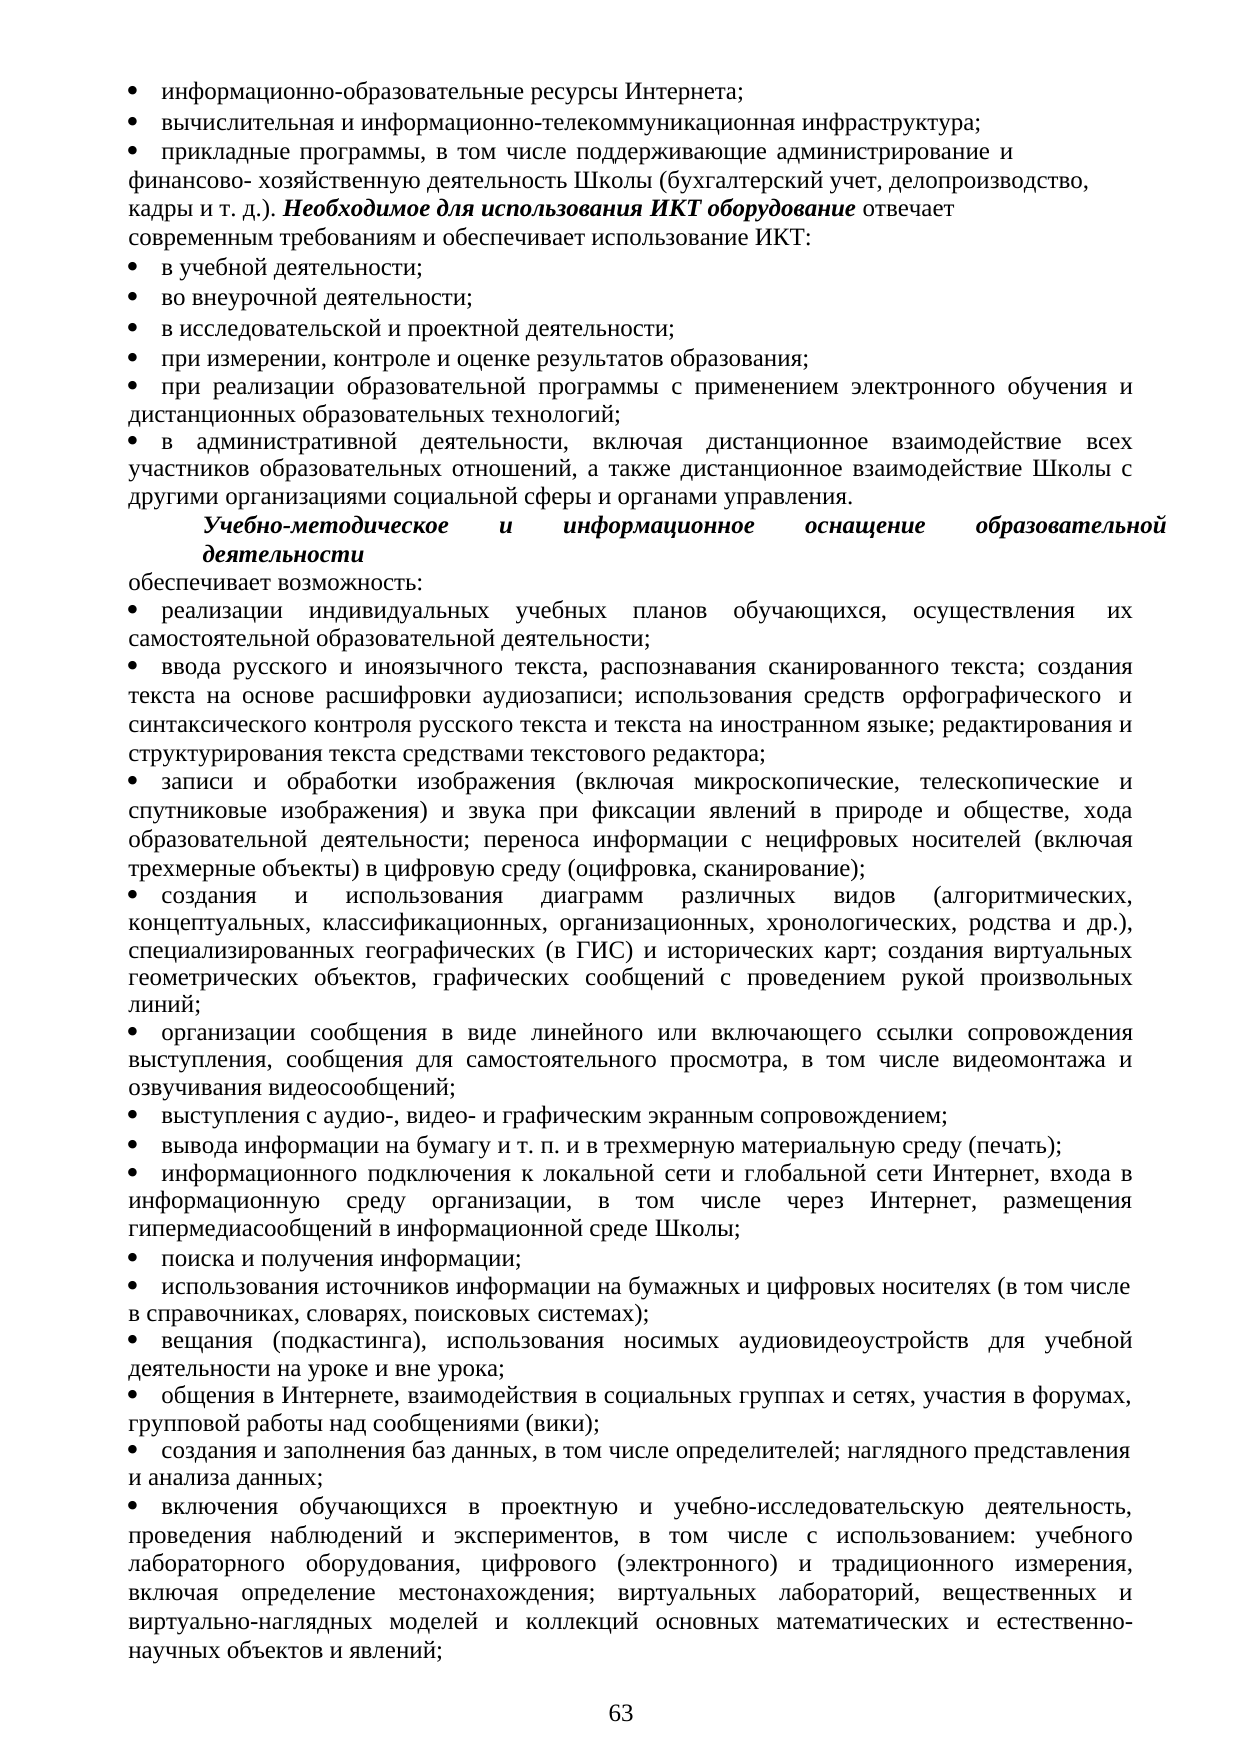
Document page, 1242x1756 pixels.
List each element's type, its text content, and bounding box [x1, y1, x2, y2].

list информационно-образовательные ресурсы Интернета; [128, 75, 1167, 106]
list в административной деятельности, включая дистанционное взаимодействие всех участников образовательных отношений, а также дистанционное взаимодействие Школы с другими организациями социальной сферы и органами управления. [128, 428, 1133, 510]
list реализации индивидуальных учебных планов обучающихся, осуществления их самостоятельной образовательной деятельности; [128, 597, 1133, 651]
list вычислительная и информационно-телекоммуникационная инфраструктура; [128, 106, 1167, 136]
text Учебно-методическое и информационное оснащение образовательной деятельности [202, 511, 1167, 568]
list записи и обработки изображения (включая микроскопические, телескопические и спутниковые изображения) и звука при фиксации явлений в природе и обществе, хода образовательной деятельности; переноса информации с нецифровых носителей (включая трехмерные объекты) в цифровую среду (оцифровка, сканирование); [128, 766, 1133, 881]
list создания и использования диаграмм различных видов (алгоритмических, концептуальных, классификационных, организационных, хронологических, родства и др.), специализированных географических (в ГИС) и исторических карт; создания виртуальных геометрических объектов, графических сообщений с проведением рукой произвольных линий; [128, 881, 1133, 1018]
list использования источников информации на бумажных и цифровых носителях (в том числе в справочниках, словарях, поисковых системах); [128, 1272, 1132, 1327]
list при измерении, контроле и оценке результатов образования; [128, 342, 1167, 373]
list включения обучающихся в проектную и учебно-исследовательскую деятельность, проведения наблюдений и экспериментов, в том числе с использованием: учебного лабораторного оборудования, цифрового (электронного) и традиционного измерения, включая определение местонахождения; виртуальных лабораторий, вещественных и виртуально-наглядных моделей и коллекций основных математических и естественно-научных объектов и явлений; [128, 1491, 1133, 1663]
list вывода информации на бумагу и т. п. и в трехмерную материальную среду (печать); [128, 1129, 1167, 1160]
list поиска и получения информации; [128, 1242, 1167, 1272]
list выступления с аудио-, видео- и графическим экранным сопровождением; [128, 1100, 1167, 1129]
list ввода русского и иноязычного текста, распознавания сканированного текста; создания текста на основе расшифровки аудиозаписи; использования средств орфографического и синтаксического контроля русского текста и текста на иностранном языке; редактирования и структурирования текста средствами текстового редактора; [128, 651, 1133, 766]
text обеспечивает возможность: [128, 568, 1167, 596]
list вещания (подкастинга), использования носимых аудиовидеоустройств для учебной деятельности на уроке и вне урока; [128, 1327, 1132, 1382]
list в исследовательской и проектной деятельности; [128, 312, 1167, 342]
list при реализации образовательной программы с применением электронного обучения и дистанционных образовательных технологий; [128, 373, 1133, 428]
list организации сообщения в виде линейного или включающего ссылки сопровождения выступления, сообщения для самостоятельного просмотра, в том числе видеомонтажа и озвучивания видеосообщений; [128, 1018, 1133, 1100]
list прикладные программы, в том числе поддерживающие администрирование и финансово- хозяйственную деятельность Школы (бухгалтерский учет, делопроизводство, кадры и т. д.). Необходимое для использования ИКТ оборудование отвечает современным требованиям и обеспечивает использование ИКТ: [128, 136, 1089, 251]
list создания и заполнения баз данных, в том числе определителей; наглядного представления и анализа данных; [128, 1436, 1131, 1491]
list информационного подключения к локальной сети и глобальной сети Интернет, входа в информационную среду организации, в том числе через Интернет, размещения гипермедиасообщений в информационной среде Школы; [128, 1160, 1132, 1242]
list общения в Интернете, взаимодействия в социальных группах и сетях, участия в форумах, групповой работы над сообщениями (вики); [128, 1382, 1132, 1436]
list в учебной деятельности; [128, 251, 1167, 281]
list во внеурочной деятельности; [128, 281, 1167, 312]
